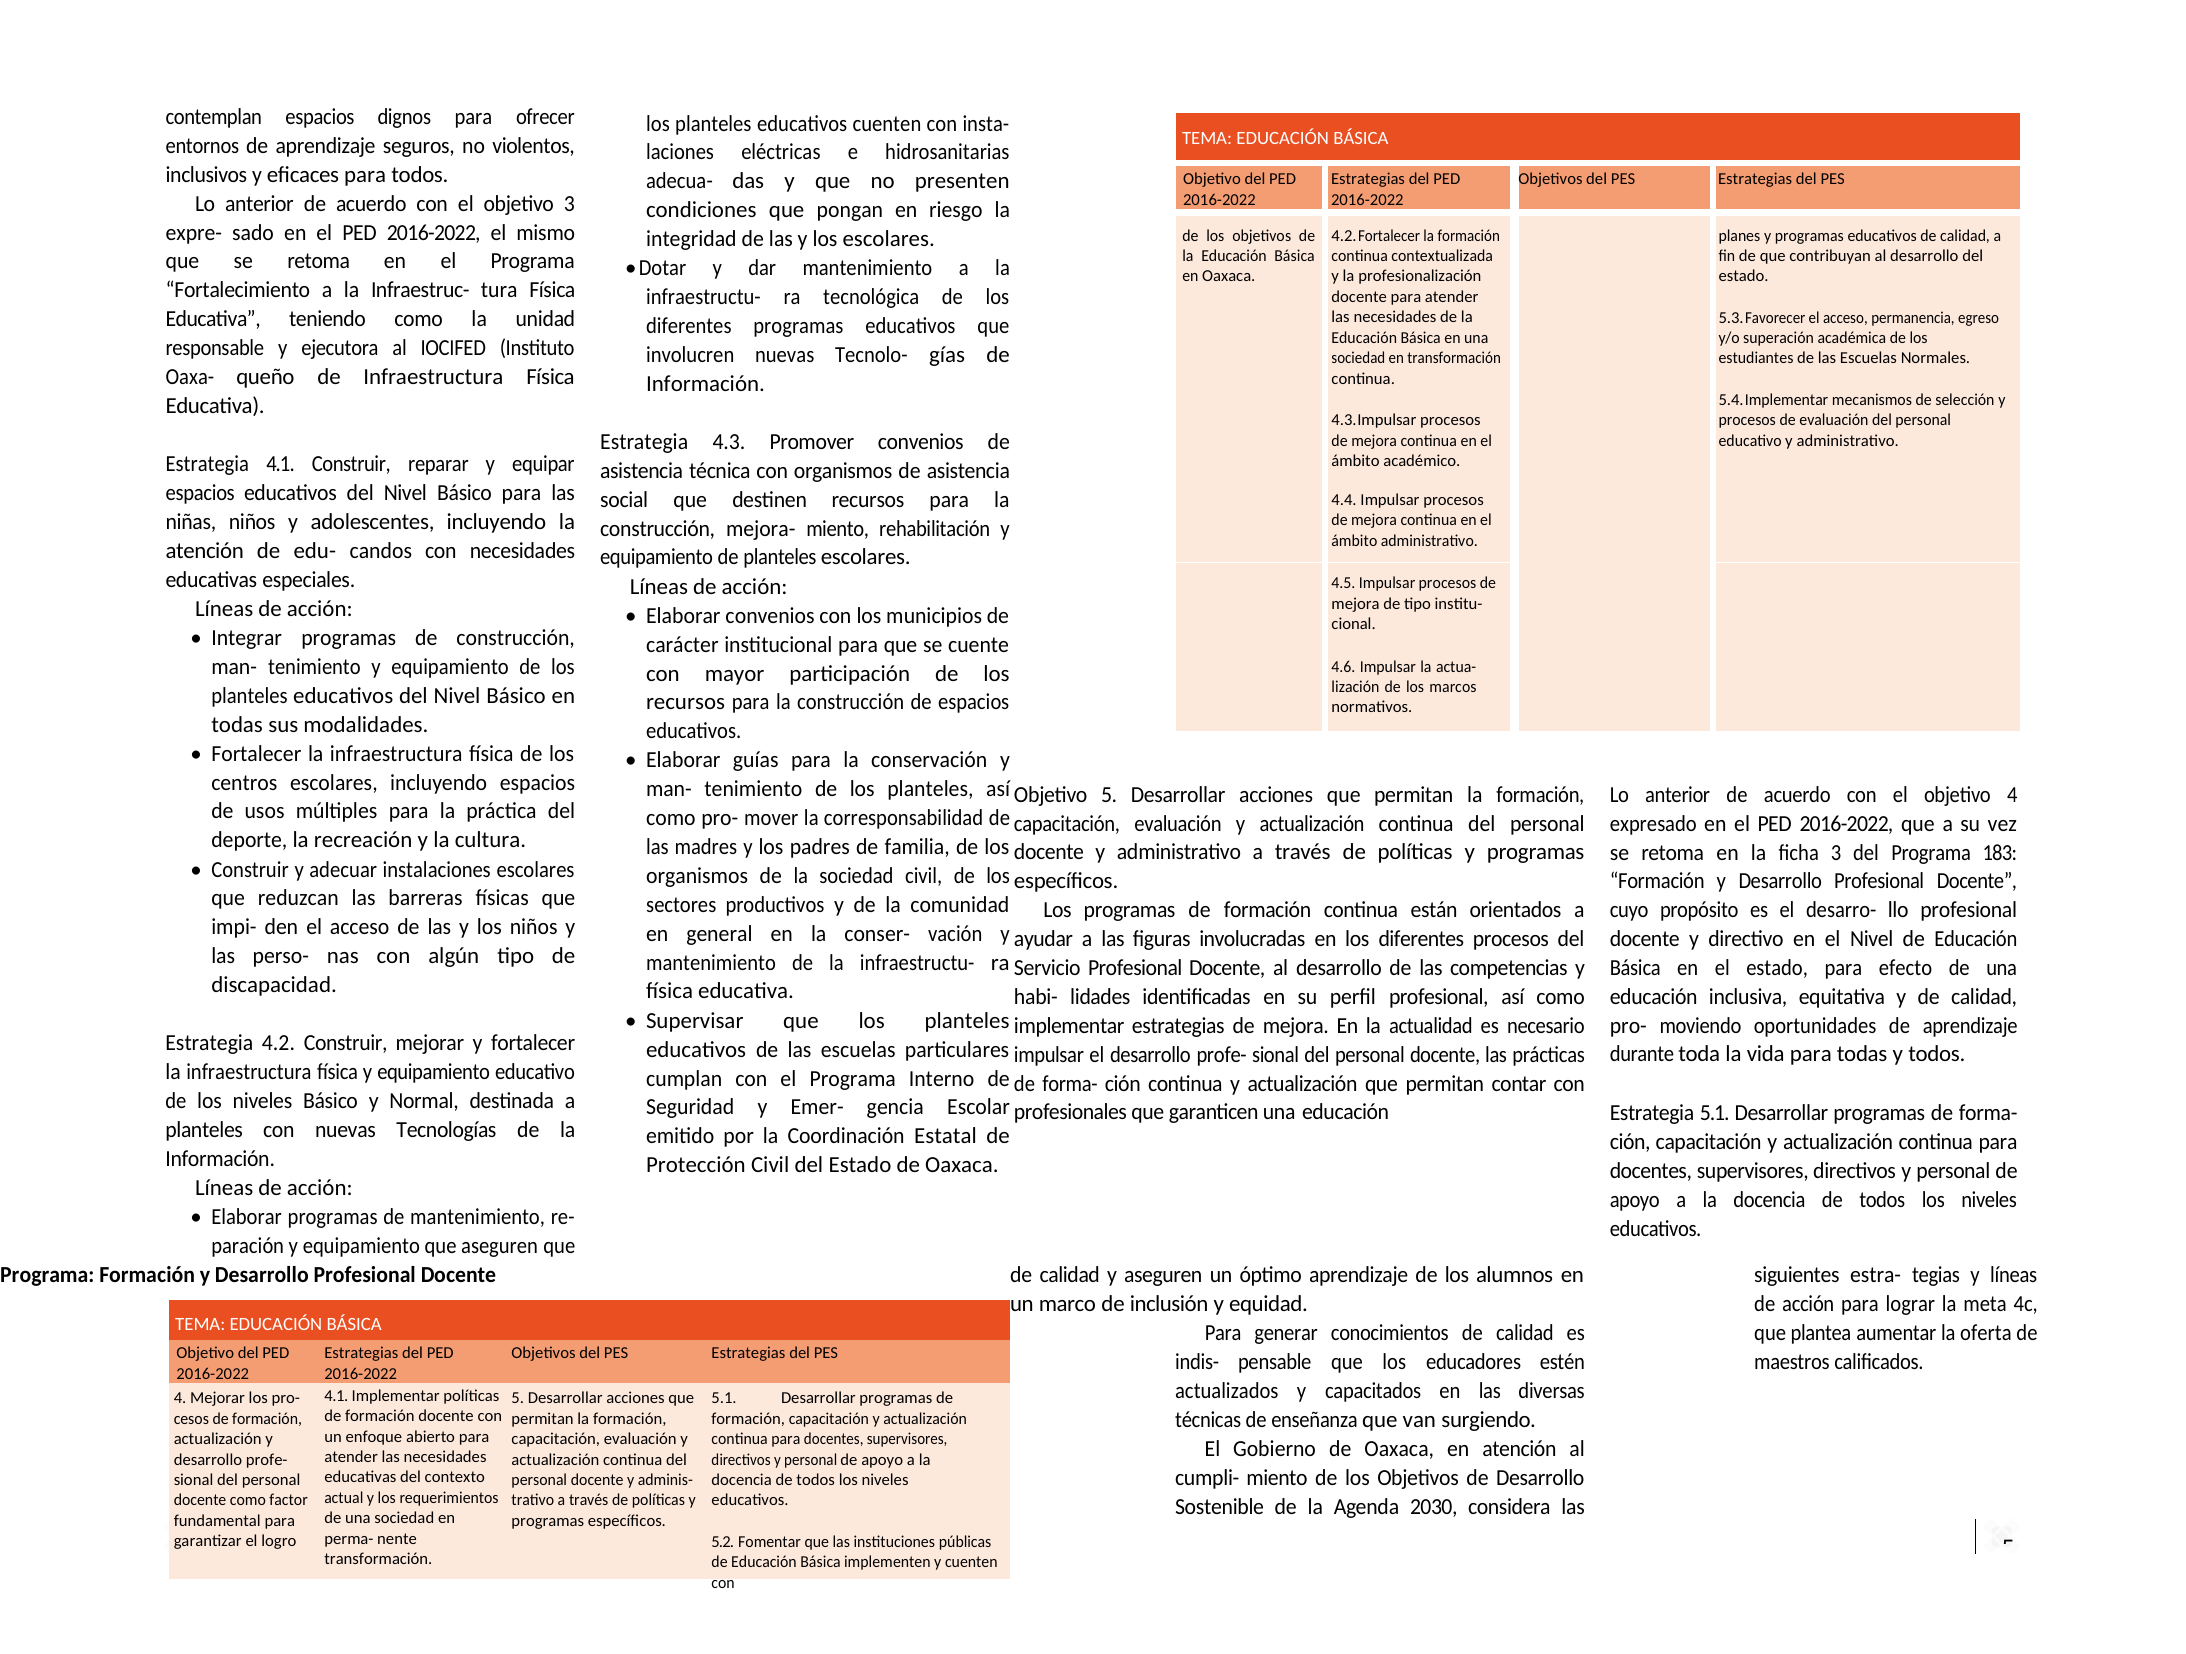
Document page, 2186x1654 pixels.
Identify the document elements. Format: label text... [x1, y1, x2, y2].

list Fortalecer la infraestructura física de los centros escolares, incluyendo espacios de usos múltiples para la práctica del deporte, la recreación y la cultura. [190, 739, 575, 853]
text de calidad y aseguren un óptimo aprendizaje de los alumnos en un marco de inclusión y equidad. [1010, 1261, 1585, 1317]
picture [1983, 1518, 2020, 1554]
text El Gobierno de Oaxaca, en atención al cumpli- miento de los Objetivos de Desarrollo Sostenible de la Agenda 2030, considera las siguientes estra- tegias y líneas de acción para lograr la meta 4c, que plantea aumentar la oferta de maestros calificados. [1754, 1260, 2037, 1375]
list Elaborar guías para la conservación y man- tenimiento de los planteles, así como pro- mover la corresponsabilidad de las madres y los padres de familia, de los organismos de la sociedad civil, de los sectores productivos y de la comunidad en general en la conser- vación y mantenimiento de la infraestructu- ra física educativa. [625, 746, 1010, 1004]
list Objetivo 5. Desarrollar acciones que permitan la formación, capacitación, evaluación y actualización continua del personal docente y administrativo a través de políticas y programas específicos. [1014, 780, 1585, 894]
subtitle Programa: Formación y Desarrollo Profesional Docente [0, 1260, 665, 1288]
text Estrategia 4.1. Construir, reparar y equipar espacios educativos del Nivel Básico para las niñas, niños y adolescentes, incluyendo la atención de edu- candos con necesidades educativas especiales. [165, 449, 575, 593]
text El Gobierno de Oaxaca, en atención al cumpli- miento de los Objetivos de Desarrollo Sostenible de la Agenda 2030, considera las siguientes estra- tegias y líneas de acción para lograr la meta 4c, que plantea aumentar la oferta de maestros calificados. [1175, 1434, 1585, 1520]
list Supervisar que los planteles educativos de las escuelas particulares cumplan con el Programa Interno de Seguridad y Emer- gencia Escolar emitido por la Coordinación Estatal de Protección Civil del Estado de Oaxaca. [625, 1006, 1010, 1178]
text Los programas de formación continua están orientados a ayudar a las figuras involucradas en los diferentes procesos del Servicio Profesional Docente, al desarrollo de las competencias y habi- lidades identificadas en su perfil profesional, así como implementar estrategias de mejora. En la actualidad es necesario impulsar el desarrollo profe- sional del personal docente, las prácticas de forma- ción continua y actualización que permitan contar con profesionales que garanticen una educación [1014, 896, 1585, 1126]
text Líneas de acción: [195, 1173, 575, 1201]
picture [163, 1518, 169, 1554]
list Integrar programas de construcción, man- tenimiento y equipamiento de los planteles educativos del Nivel Básico en todas sus modalidades. [190, 623, 575, 738]
text Para generar conocimientos de calidad es indis- pensable que los educadores estén actualizados y capacitados en las diversas técnicas de enseñanza que van surgiendo. [1175, 1318, 1585, 1433]
list Elaborar programas de mantenimiento, re- paración y equipamiento que aseguren que [190, 1202, 575, 1259]
text Lo anterior de acuerdo con el objetivo 3 expre- sado en el PED 2016-2022, el mismo que se retoma en el Programa “Fortalecimiento a la Infraestruc- tura Física Educativa”, teniendo como la unidad responsable y ejecutora al IOCIFED (Instituto Oaxa- queño de Infraestructura Física Educativa). [165, 189, 575, 419]
list Construir y adecuar instalaciones escolares que reduzcan las barreras físicas que impi- den el acceso de las y los niños y las perso- nas con algún tipo de discapacidad. [190, 855, 575, 998]
text Líneas de acción: [195, 594, 575, 622]
text Estrategia 4.3. Promover convenios de asistencia técnica con organismos de asistencia social que destinen recursos para la construcción, mejora- miento, rehabilitación y equipamiento de planteles escolares. [600, 427, 1010, 571]
text Lo anterior de acuerdo con el objetivo 4 expresado en el PED 2016-2022, que a su vez se retoma en la ficha 3 del Programa 183: “Formación y Desarrollo Profesional Docente”, cuyo propósito es el desarro- llo profesional docente y directivo en el Nivel de Educación Básica en el estado, para efecto de una educación inclusiva, equitativa y de calidad, pro- moviendo oportunidades de aprendizaje durante toda la vida para todas y todos. [1609, 780, 2017, 1068]
list Dotar y dar mantenimiento a la infraestructu- ra tecnológica de los diferentes programas educativos que involucren nuevas Tecnolo- gías de Información. [625, 253, 1010, 397]
text Líneas de acción: [629, 572, 1010, 600]
list Elaborar convenios con los municipios de carácter institucional para que se cuente con mayor participación de los recursos para la construcción de espacios educativos. [625, 601, 1010, 744]
text Estrategia 4.2. Construir, mejorar y fortalecer la infraestructura física y equipamiento educativo de los niveles Básico y Normal, destinada a planteles con nuevas Tecnologías de la Información. [165, 1028, 575, 1172]
text los planteles educativos cuenten con insta- laciones eléctricas e hidrosanitarias adecua- das y que no presenten condiciones que pongan en riesgo la integridad de las y los escolares. [646, 109, 1010, 252]
text contemplan espacios dignos para ofrecer entornos de aprendizaje seguros, no violentos, inclusivos y eficaces para todos. [165, 102, 575, 188]
text Estrategia 5.1. Desarrollar programas de forma- ción, capacitación y actualización continua para docentes, supervisores, directivos y personal de apoyo a la docencia de todos los niveles educativos. [1609, 1098, 2017, 1242]
